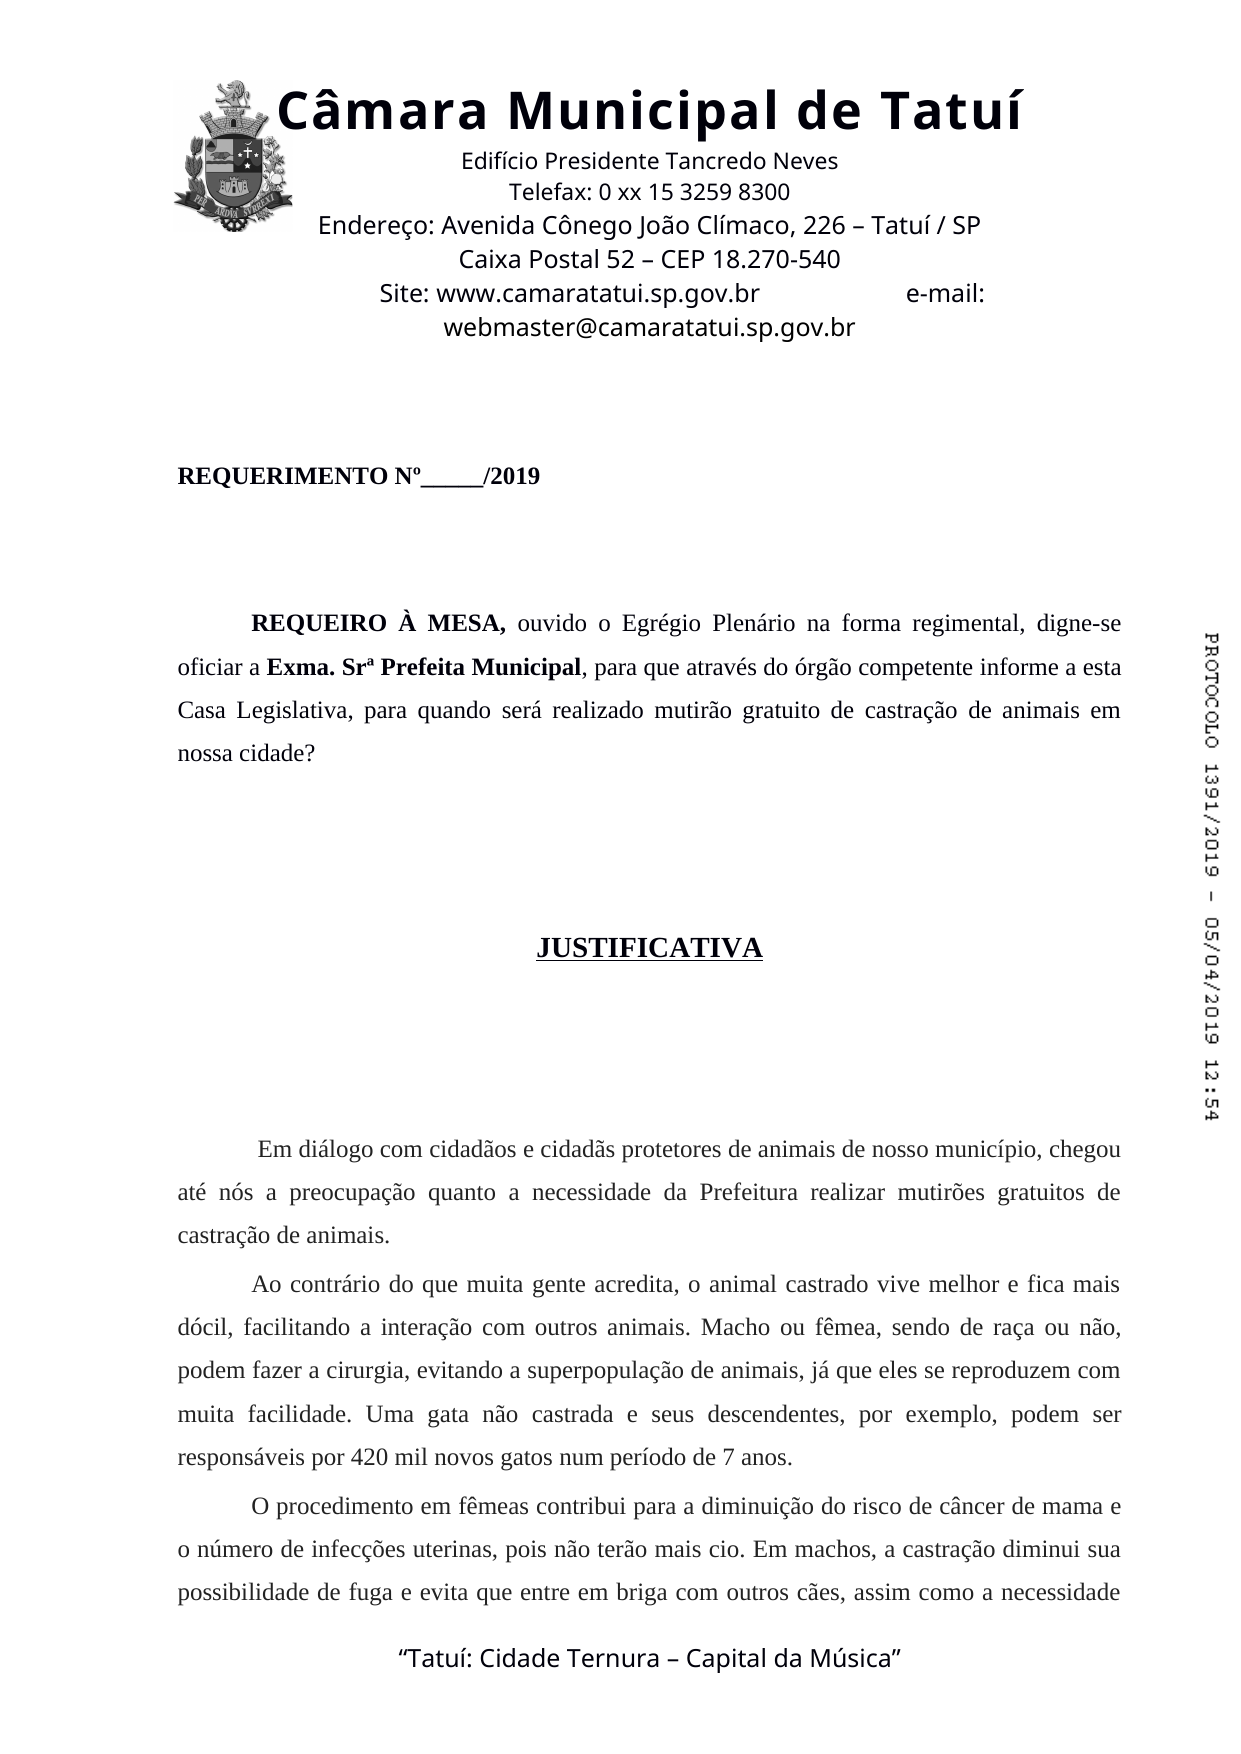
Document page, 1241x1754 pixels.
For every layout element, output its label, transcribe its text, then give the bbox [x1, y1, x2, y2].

picture [1177, 629, 1241, 1125]
text JUSTIFICATIVA [177, 885, 1122, 964]
text REQUEIRO À MESA, ouvido o Egrégio Plenário na forma regimental, digne-se oficiar a Exma. Srª Prefeita Municipal, para que através do órgão competente informe a esta Casa Legislativa, para quando será realizado mutirão gratuito de castração de animais em nossa cidade? [177, 608, 1122, 767]
text Em diálogo com cidadãos e cidadãs protetores de animais de nosso município, chegou até nós a preocupação quanto a necessidade da Prefeitura realizar mutirões gratuitos de castração de animais. [177, 1134, 1122, 1249]
text REQUERIMENTO Nº_____/2019 [177, 461, 1122, 490]
text Ao contrário do que muita gente acredita, o animal castrado vive melhor e fica mais dócil, facilitando a interação com outros animais. Macho ou fêmea, sendo de raça ou não, podem fazer a cirurgia, evitando a superpopulação de animais, já que eles se reproduzem com muita facilidade. Uma gata não castrada e seus descendentes, por exemplo, podem ser responsáveis por 420 mil novos gatos num período de 7 anos. [177, 1269, 1122, 1471]
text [177, 1491, 1122, 1606]
